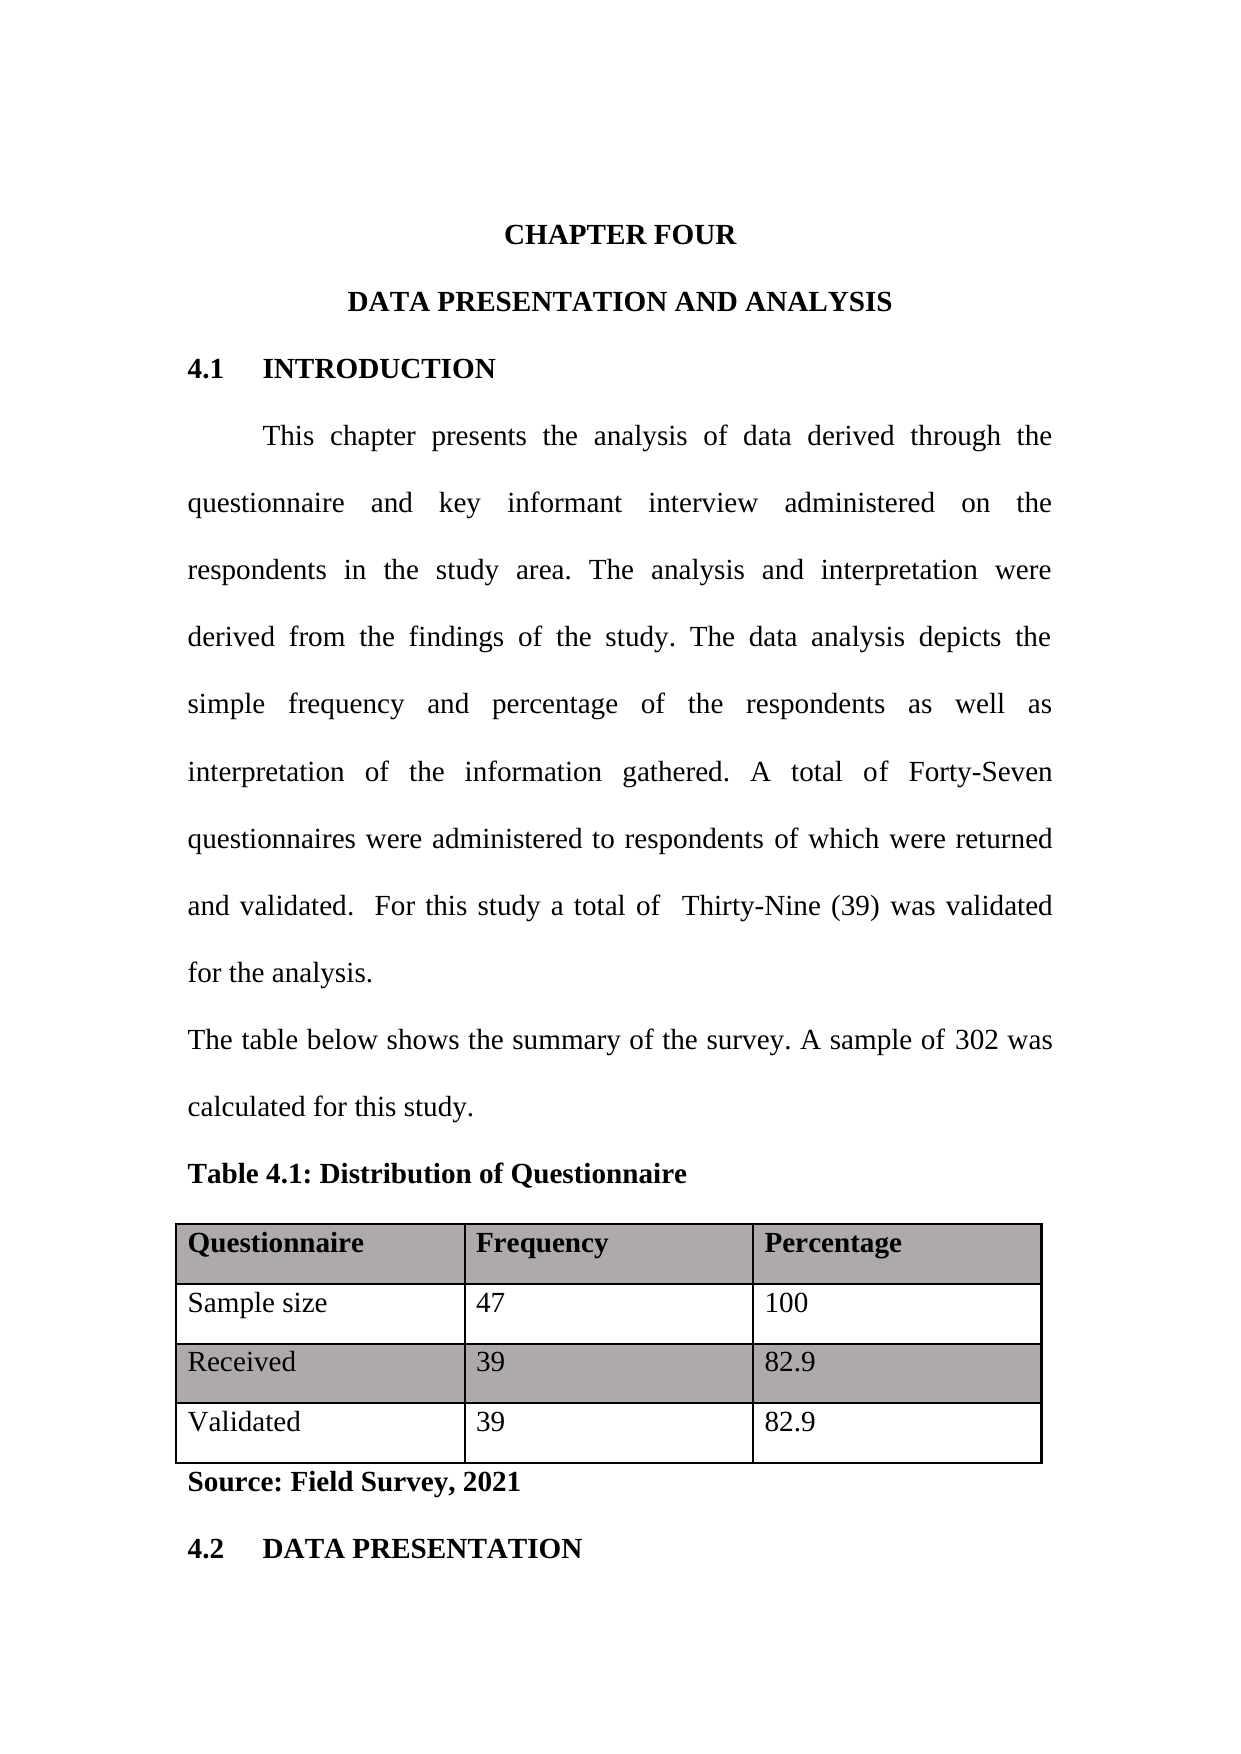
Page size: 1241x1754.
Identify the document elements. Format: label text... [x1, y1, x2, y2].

table_cell 100 [754, 1285, 1040, 1342]
text Table 4.1: Distribution of Questionnaire [187, 1156, 1053, 1190]
text CHAPTER FOUR [187, 217, 1053, 251]
table_cell 47 [466, 1285, 752, 1342]
table_cell 82.9 [754, 1404, 1040, 1462]
table_header Frequency [466, 1225, 752, 1283]
table_header Percentage [754, 1225, 1040, 1283]
table_cell 39 [466, 1345, 752, 1402]
text The table below shows the summary of the survey. A sample of 302 was calculated for this study. [187, 1022, 1053, 1123]
text 4.2 DATA PRESENTATION [187, 1531, 1053, 1564]
text This chapter presents the analysis of data derived through the questionnaire and key informant interview administered on the respondents in the study area. The analysis and interpretation were derived from the findings of the study. The data analysis depicts the simple frequency and percentage of the respondents as well as interpretation of the information gathered. A total of Forty-Seven questionnaires were administered to respondents of which were returned and validated. For this study a total of Thirty-Nine (39) was validated for the analysis. [187, 418, 1053, 988]
table_cell Validated [177, 1404, 464, 1462]
table_cell Received [177, 1345, 464, 1402]
table_cell 82.9 [754, 1345, 1040, 1402]
text Source: Field Survey, 2021 [187, 1464, 1053, 1497]
text DATA PRESENTATION AND ANALYSIS [187, 284, 1053, 318]
text 4.1 INTRODUCTION [187, 351, 1053, 385]
table_cell 39 [466, 1404, 752, 1462]
table_cell Sample size [177, 1285, 464, 1342]
table_header Questionnaire [177, 1225, 464, 1283]
